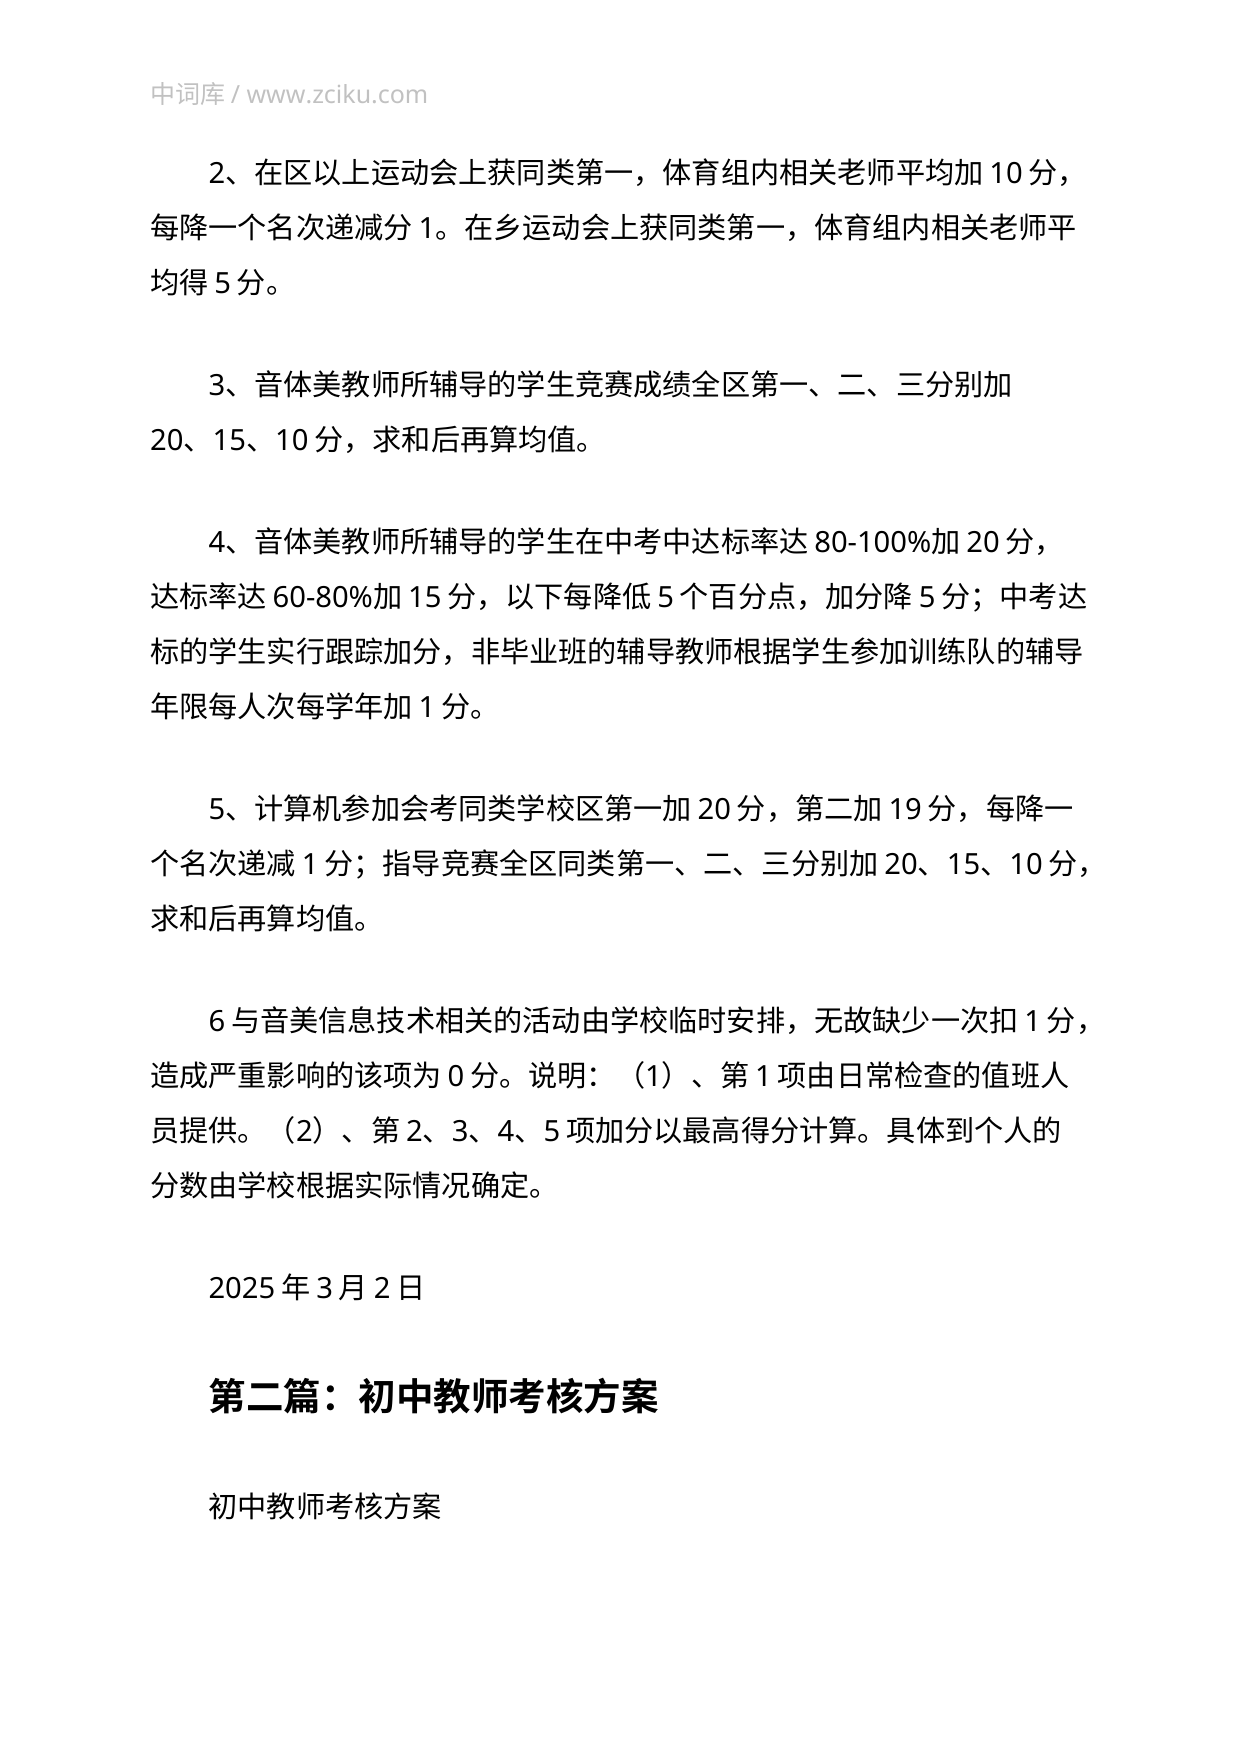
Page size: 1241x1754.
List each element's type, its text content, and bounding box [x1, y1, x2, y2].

text 4、音体美教师所辅导的学生在中考中达标率达80-100%加20分，达标率达60-80%加15分，以下每降低5个百分点，加分降5分；中考达标的学生实行跟踪加分，非毕业班的辅导教师根据学生参加训练队的辅导年限每人次每学年加1分。 [150, 519, 1090, 726]
text 2025年3月2日 [150, 1264, 1090, 1307]
text 第二篇：初中教师考核方案 [150, 1366, 1090, 1421]
text 3、音体美教师所辅导的学生竞赛成绩全区第一、二、三分别加20、15、10分，求和后再算均值。 [150, 362, 1090, 459]
text 初中教师考核方案 [150, 1484, 1090, 1526]
text 6与音美信息技术相关的活动由学校临时安排，无故缺少一次扣1分，造成严重影响的该项为0分。说明：（1）、第1项由日常检查的值班人员提供。（2）、第2、3、4、5项加分以最高得分计算。具体到个人的分数由学校根据实际情况确定。 [150, 998, 1090, 1205]
text 2、在区以上运动会上获同类第一，体育组内相关老师平均加10分，每降一个名次递减分1。在乡运动会上获同类第一，体育组内相关老师平均得5分。 [150, 150, 1090, 302]
text 5、计算机参加会考同类学校区第一加20分，第二加19分，每降一个名次递减1分；指导竞赛全区同类第一、二、三分别加20、15、10分，求和后再算均值。 [150, 786, 1090, 938]
